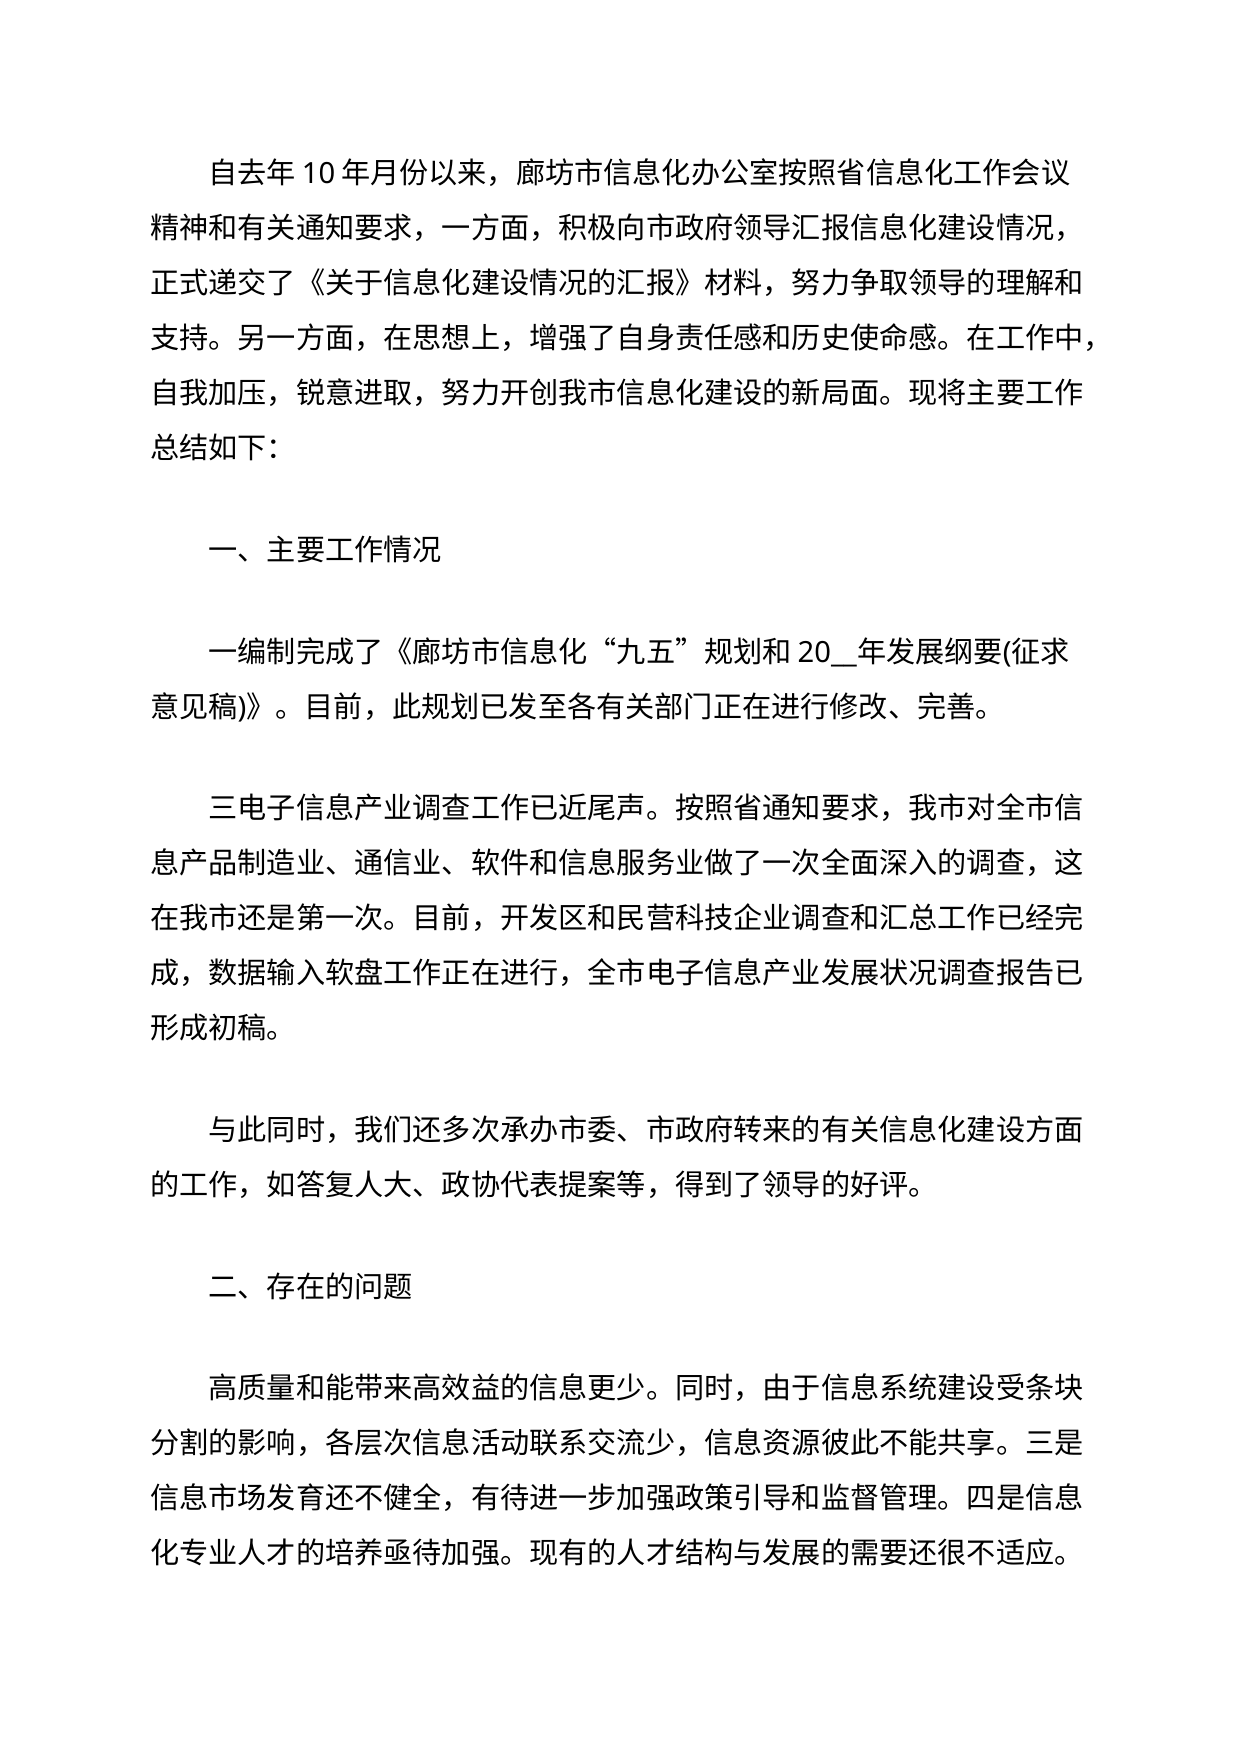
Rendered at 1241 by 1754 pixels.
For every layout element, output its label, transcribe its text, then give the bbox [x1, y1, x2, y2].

text 自去年10年月份以来，廊坊市信息化办公室按照省信息化工作会议精神和有关通知要求，一方面，积极向市政府领导汇报信息化建设情况，正式递交了《关于信息化建设情况的汇报》材料，努力争取领导的理解和支持。另一方面，在思想上，增强了自身责任感和历史使命感。在工作中，自我加压，锐意进取，努力开创我市信息化建设的新局面。现将主要工作总结如下： [150, 150, 1090, 467]
text 高质量和能带来高效益的信息更少。同时，由于信息系统建设受条块分割的影响，各层次信息活动联系交流少，信息资源彼此不能共享。三是信息市场发育还不健全，有待进一步加强政策引导和监督管理。四是信息化专业人才的培养亟待加强。现有的人才结构与发展的需要还很不适应。 [150, 1365, 1090, 1572]
text 与此同时，我们还多次承办市委、市政府转来的有关信息化建设方面的工作，如答复人大、政协代表提案等，得到了领导的好评。 [150, 1106, 1090, 1204]
text 三电子信息产业调查工作已近尾声。按照省通知要求，我市对全市信息产品制造业、通信业、软件和信息服务业做了一次全面深入的调查，这在我市还是第一次。目前，开发区和民营科技企业调查和汇总工作已经完成，数据输入软盘工作正在进行，全市电子信息产业发展状况调查报告已形成初稿。 [150, 785, 1090, 1047]
text 二、存在的问题 [150, 1263, 1090, 1305]
text 一、主要工作情况 [150, 526, 1090, 569]
text 一编制完成了《廊坊市信息化“九五”规划和20__年发展纲要(征求意见稿)》。目前，此规划已发至各有关部门正在进行修改、完善。 [150, 628, 1090, 726]
